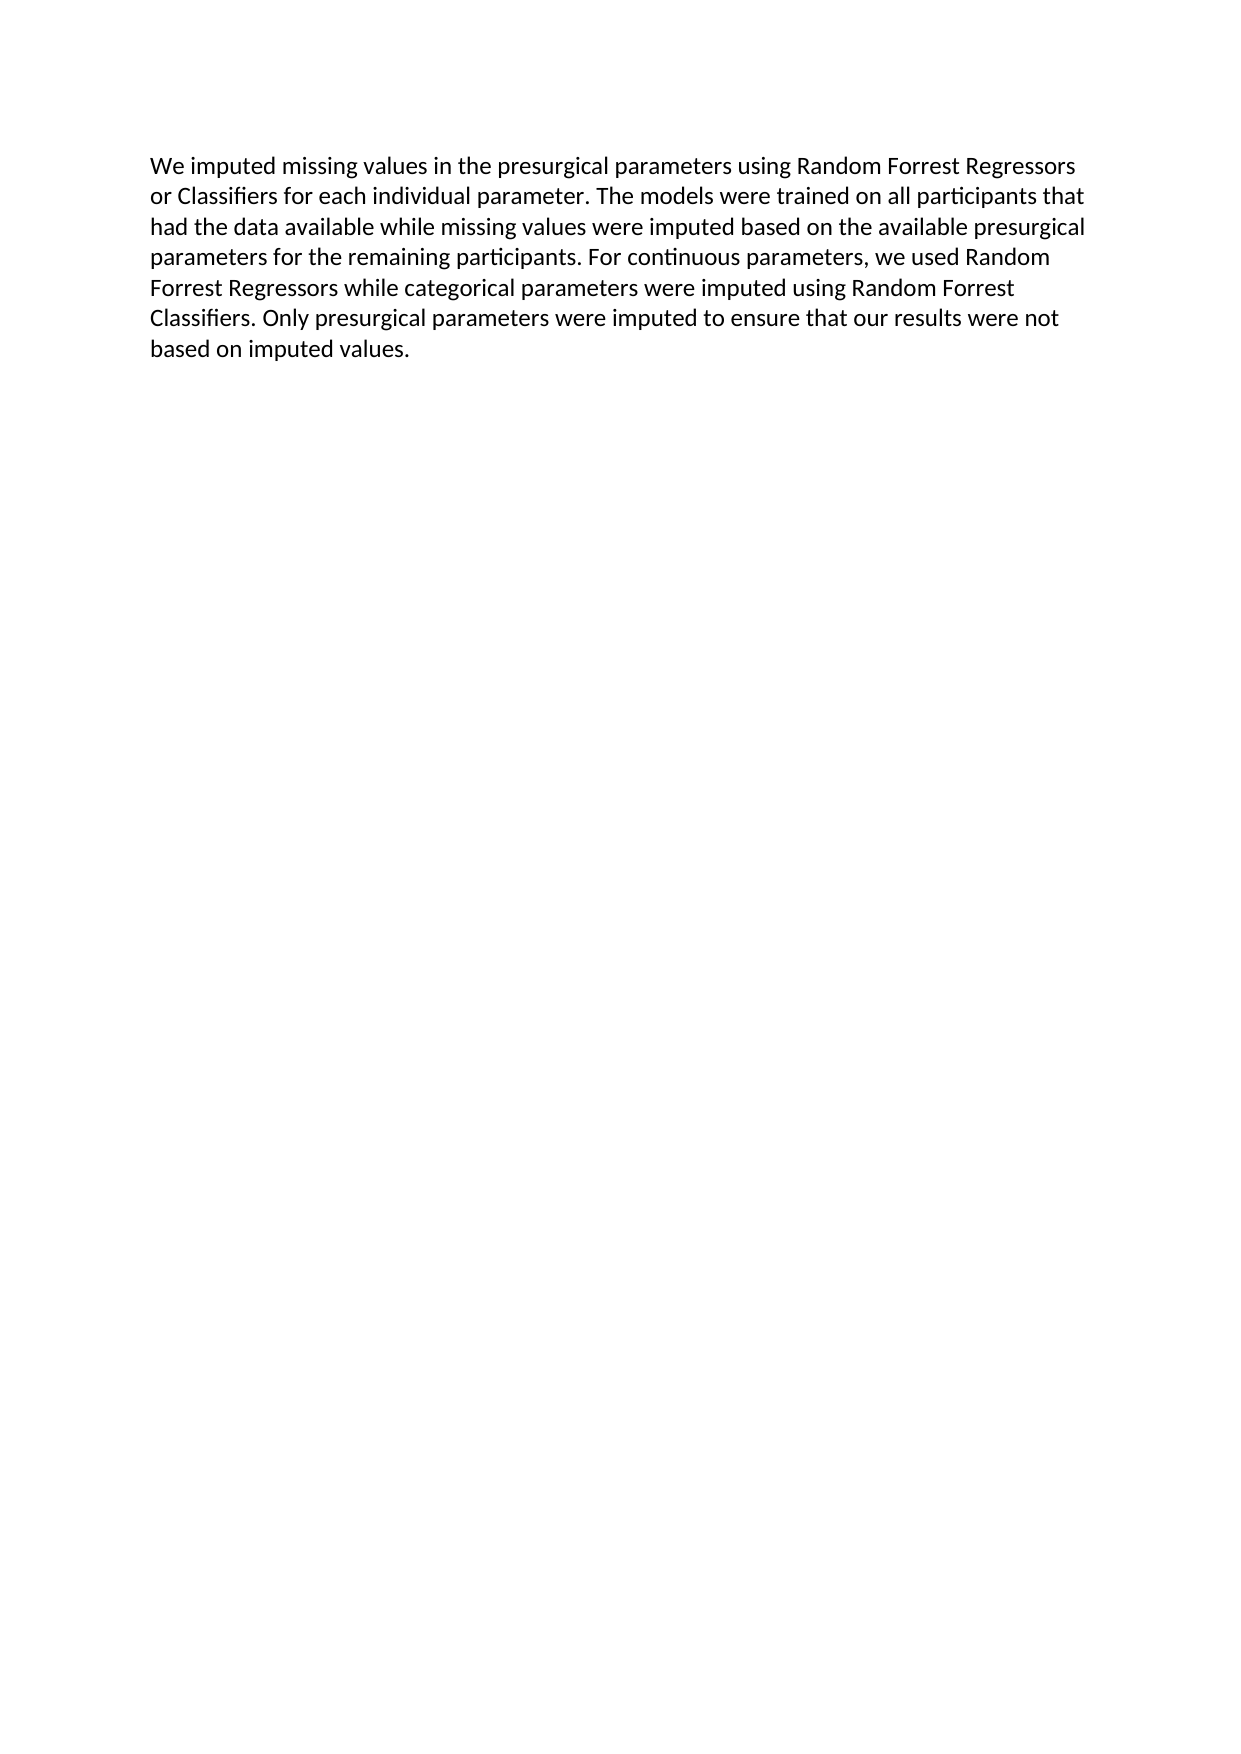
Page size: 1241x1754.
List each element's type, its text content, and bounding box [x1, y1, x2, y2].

text We imputed missing values in the presurgical parameters using Random Forrest Regressors or Classifiers for each individual parameter. The models were trained on all participants that had the data available while missing values were imputed based on the available presurgical parameters for the remaining participants. For continuous parameters, we used Random Forrest Regressors while categorical parameters were imputed using Random Forrest Classifiers. Only presurgical parameters were imputed to ensure that our results were not based on imputed values. [150, 150, 1090, 364]
